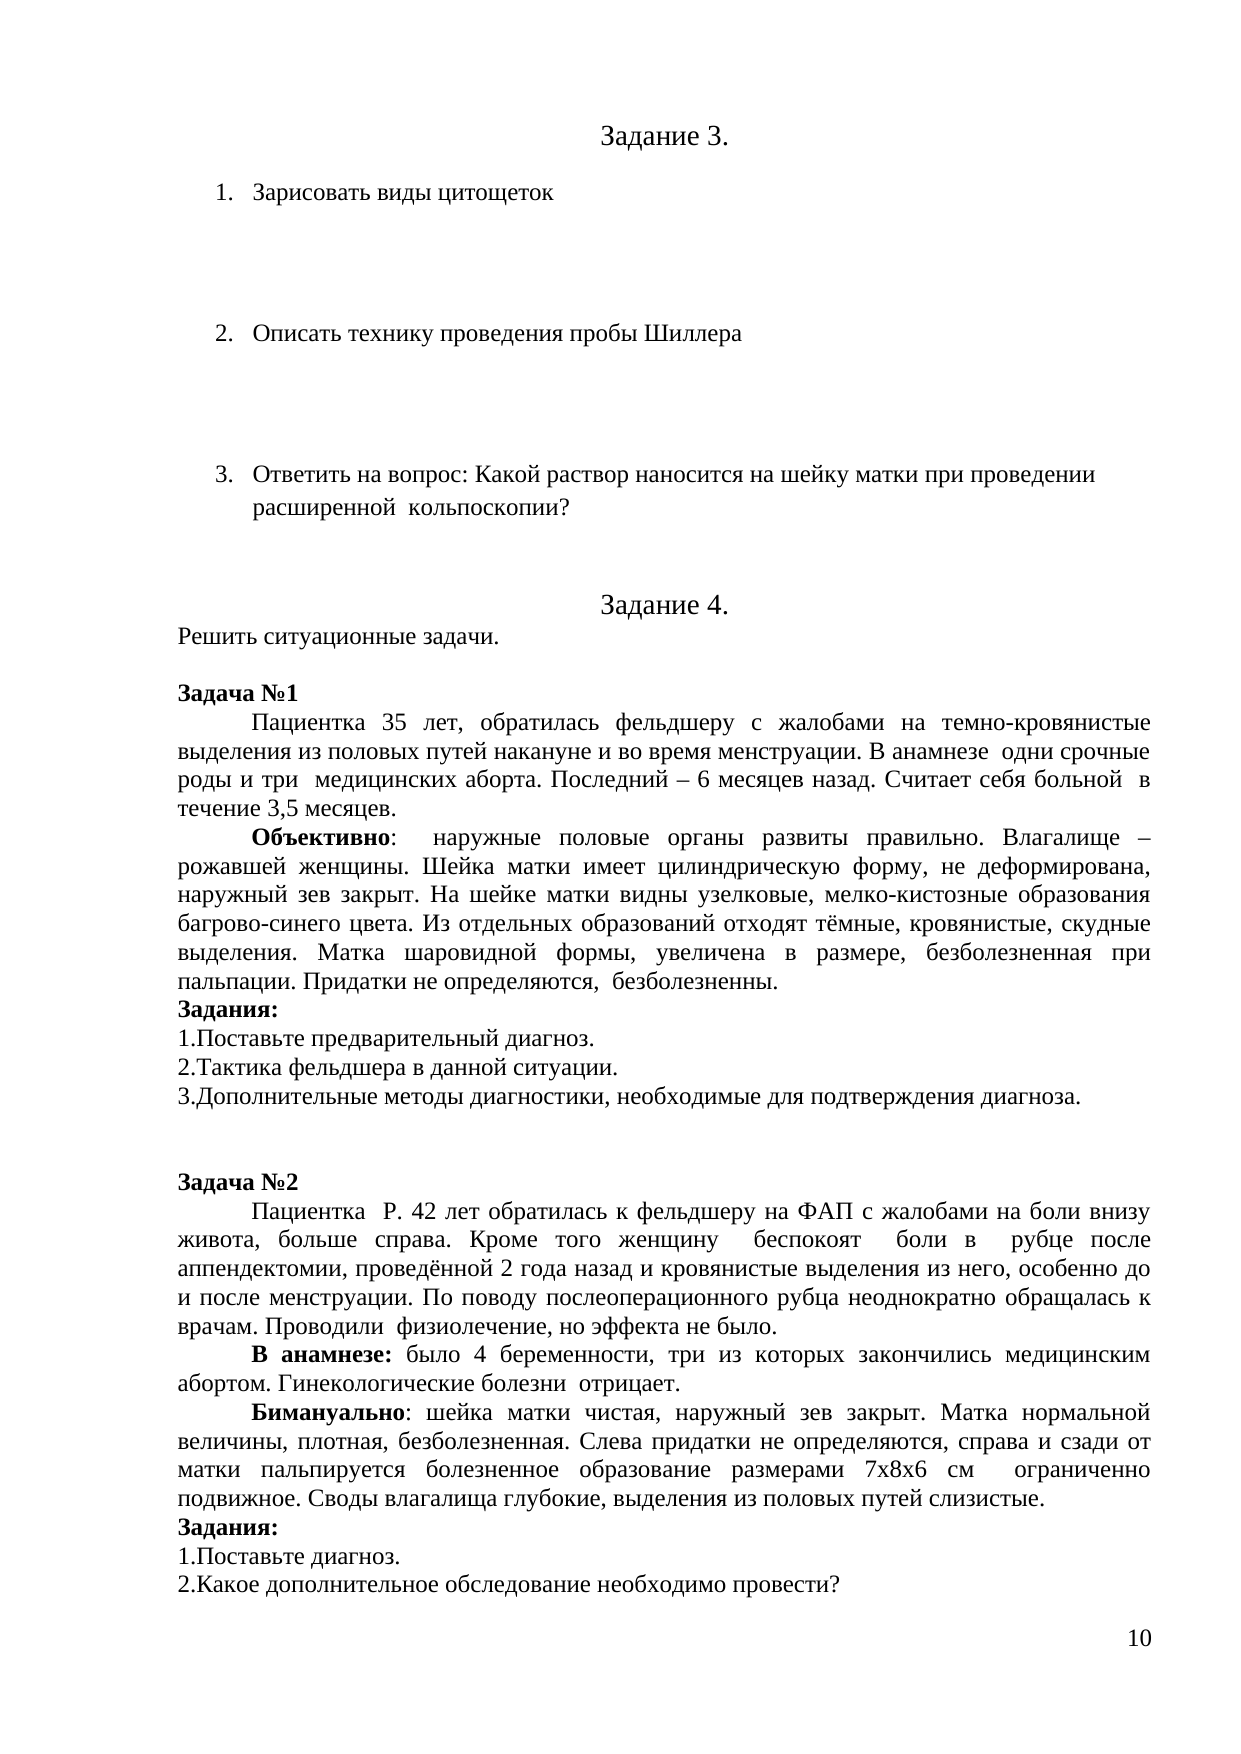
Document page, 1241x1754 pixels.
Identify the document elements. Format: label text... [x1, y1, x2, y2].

text Пациентка 35 лет, обратилась фельдшеру с жалобами на темно-кровянистые выделения из половых путей накануне и во время менструации. В анамнезе одни срочные роды и три медицинских аборта. Последний – 6 месяцев назад. Считает себя больной в течение 3,5 месяцев. [177, 707, 1152, 822]
list Ответить на вопрос: Какой раствор наносится на шейку матки при проведении расширенной кольпоскопии? [215, 459, 1152, 521]
text Задания: [177, 994, 1152, 1023]
text 1.Поставьте предварительный диагноз. [177, 1023, 1152, 1052]
text 2.Тактика фельдшера в данной ситуации. [177, 1052, 1152, 1081]
text 3.Дополнительные методы диагностики, необходимые для подтверждения диагноза. [177, 1081, 1152, 1109]
text 1.Поставьте диагноз. [177, 1541, 1152, 1569]
text Задание 3. [177, 118, 1152, 152]
list Описать технику проведения пробы Шиллера [215, 318, 1152, 347]
text Пациентка Р. 42 лет обратилась к фельдшеру на ФАП с жалобами на боли внизу живота, больше справа. Кроме того женщину беспокоят боли в рубце после аппендектомии, проведённой 2 года назад и кровянистые выделения из него, особенно до и после менструации. По поводу послеоперационного рубца неоднократно обращалась к врачам. Проводили физиолечение, но эффекта не было. [177, 1196, 1152, 1339]
list Зарисовать виды цитощеток [215, 177, 1152, 206]
text Бимануально: шейка матки чистая, наружный зев закрыт. Матка нормальной величины, плотная, безболезненная. Слева придатки не определяются, справа и сзади от матки пальпируется болезненное образование размерами 7х8х6 см ограниченно подвижное. Своды влагалища глубокие, выделения из половых путей слизистые. [177, 1397, 1152, 1512]
text 2.Какое дополнительное обследование необходимо провести? [177, 1569, 1152, 1598]
text Решить ситуационные задачи. [177, 621, 1152, 649]
text В анамнезе: было 4 беременности, три из которых закончились медицинским абортом. Гинекологические болезни отрицает. [177, 1339, 1152, 1397]
text Задания: [177, 1512, 1152, 1541]
text Задание 4. [177, 587, 1152, 621]
text Задача №1 [177, 678, 1152, 707]
text Объективно: наружные половые органы развиты правильно. Влагалище – рожавшей женщины. Шейка матки имеет цилиндрическую форму, не деформирована, наружный зев закрыт. На шейке матки видны узелковые, мелко-кистозные образования багрово-синего цвета. Из отдельных образований отходят тёмные, кровянистые, скудные выделения. Матка шаровидной формы, увеличена в размере, безболезненная при пальпации. Придатки не определяются, безболезненны. [177, 822, 1152, 994]
text Задача №2 [177, 1167, 1152, 1196]
